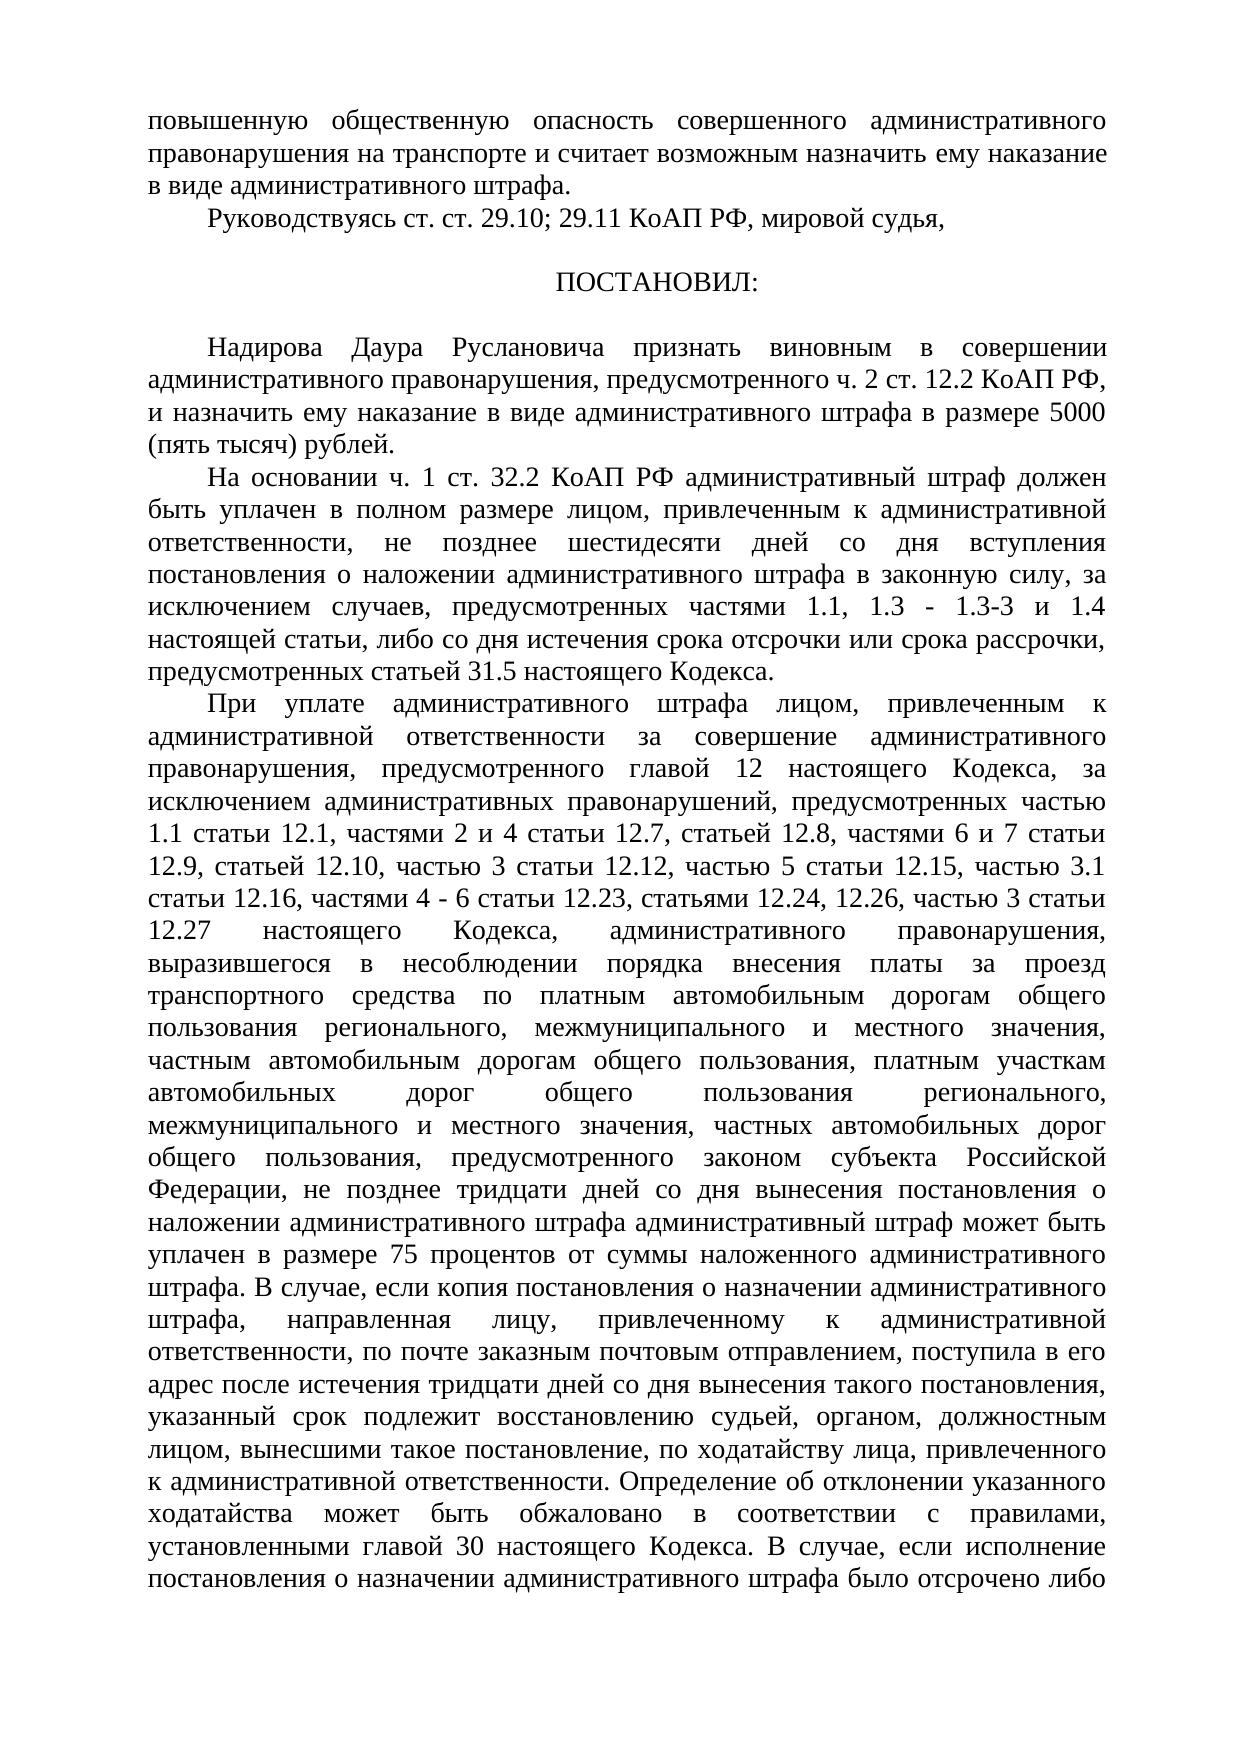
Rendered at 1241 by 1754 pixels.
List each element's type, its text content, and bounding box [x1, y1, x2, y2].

text На основании ч. 1 ст. 32.2 КоАП РФ административный штраф должен быть уплачен в полном размере лицом, привлеченным к административной ответственности, не позднее шестидесяти дней со дня вступления постановления о наложении административного штрафа в законную силу, за исключением случаев, предусмотренных частями 1.1, 1.3 - 1.3-3 и 1.4 настоящей статьи, либо со дня истечения срока отсрочки или срока рассрочки, предусмотренных статьей 31.5 настоящего Кодекса. [148, 460, 1107, 687]
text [148, 103, 1107, 201]
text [148, 687, 1107, 1594]
text ПОСТАНОВИЛ: [148, 265, 1107, 298]
text Руководствуясь ст. ст. 29.10; 29.11 КоАП РФ, мировой судья, [148, 201, 1107, 233]
text Надирова Даура Руслановича признать виновным в совершении административного правонарушения, предусмотренного ч. 2 ст. 12.2 КоАП РФ, и назначить ему наказание в виде административного штрафа в размере 5000 (пять тысяч) рублей. [148, 330, 1107, 460]
